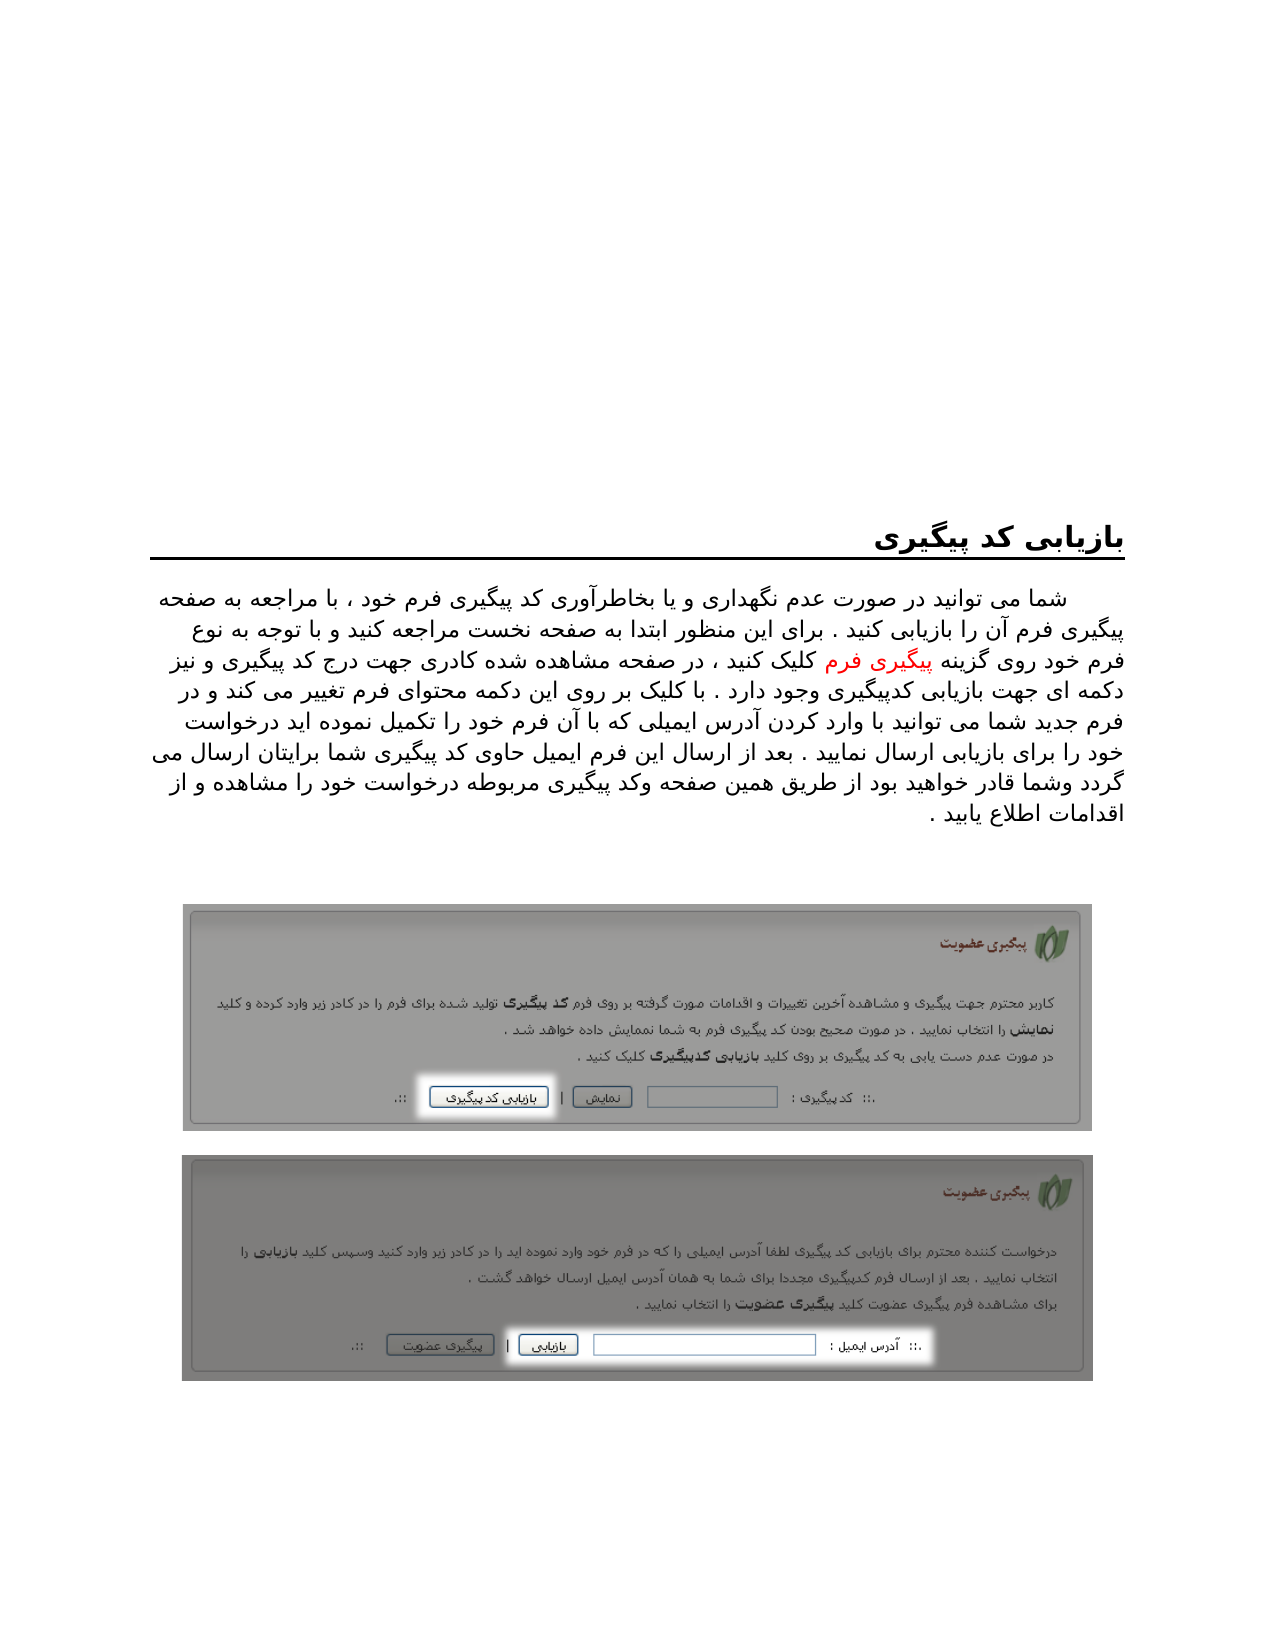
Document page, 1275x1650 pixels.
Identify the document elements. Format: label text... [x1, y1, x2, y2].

picture [181, 1155, 1093, 1381]
picture [182, 904, 1092, 1131]
text شما می توانید در صورت عدم نگهداری و یا بخاطرآوری کد پیگیری فرم خود ، با مراجعه به صفحه پیگیری فرم آن را بازیابی کنید . برای این منظور ابتدا به صفحه نخست مراجعه کنید و با توجه به نوع فرم خود روی گزینه پیگیری فرم کلیک کنید ، در صفحه مشاهده شده کادری جهت درج کد پیگیری و نیز دکمه ای جهت بازیابی کدپیگیری وجود دارد . با کلیک بر روی این دکمه محتوای فرم تغییر می کند و در فرم جدید شما می توانید با وارد کردن آدرس ایمیلی که با آن فرم خود را تکمیل نموده اید درخواست خود را برای بازیابی ارسال نمایید . بعد از ارسال این فرم ایمیل حاوی کد پیگیری شما برایتان ارسال می گردد وشما قادر خواهید بود از طریق همین صفحه وکد پیگیری مربوطه درخواست خود را مشاهده و از اقدامات اطلاع یابید . [150, 586, 1125, 827]
text بازیابی کد پیگیری [150, 521, 1125, 557]
